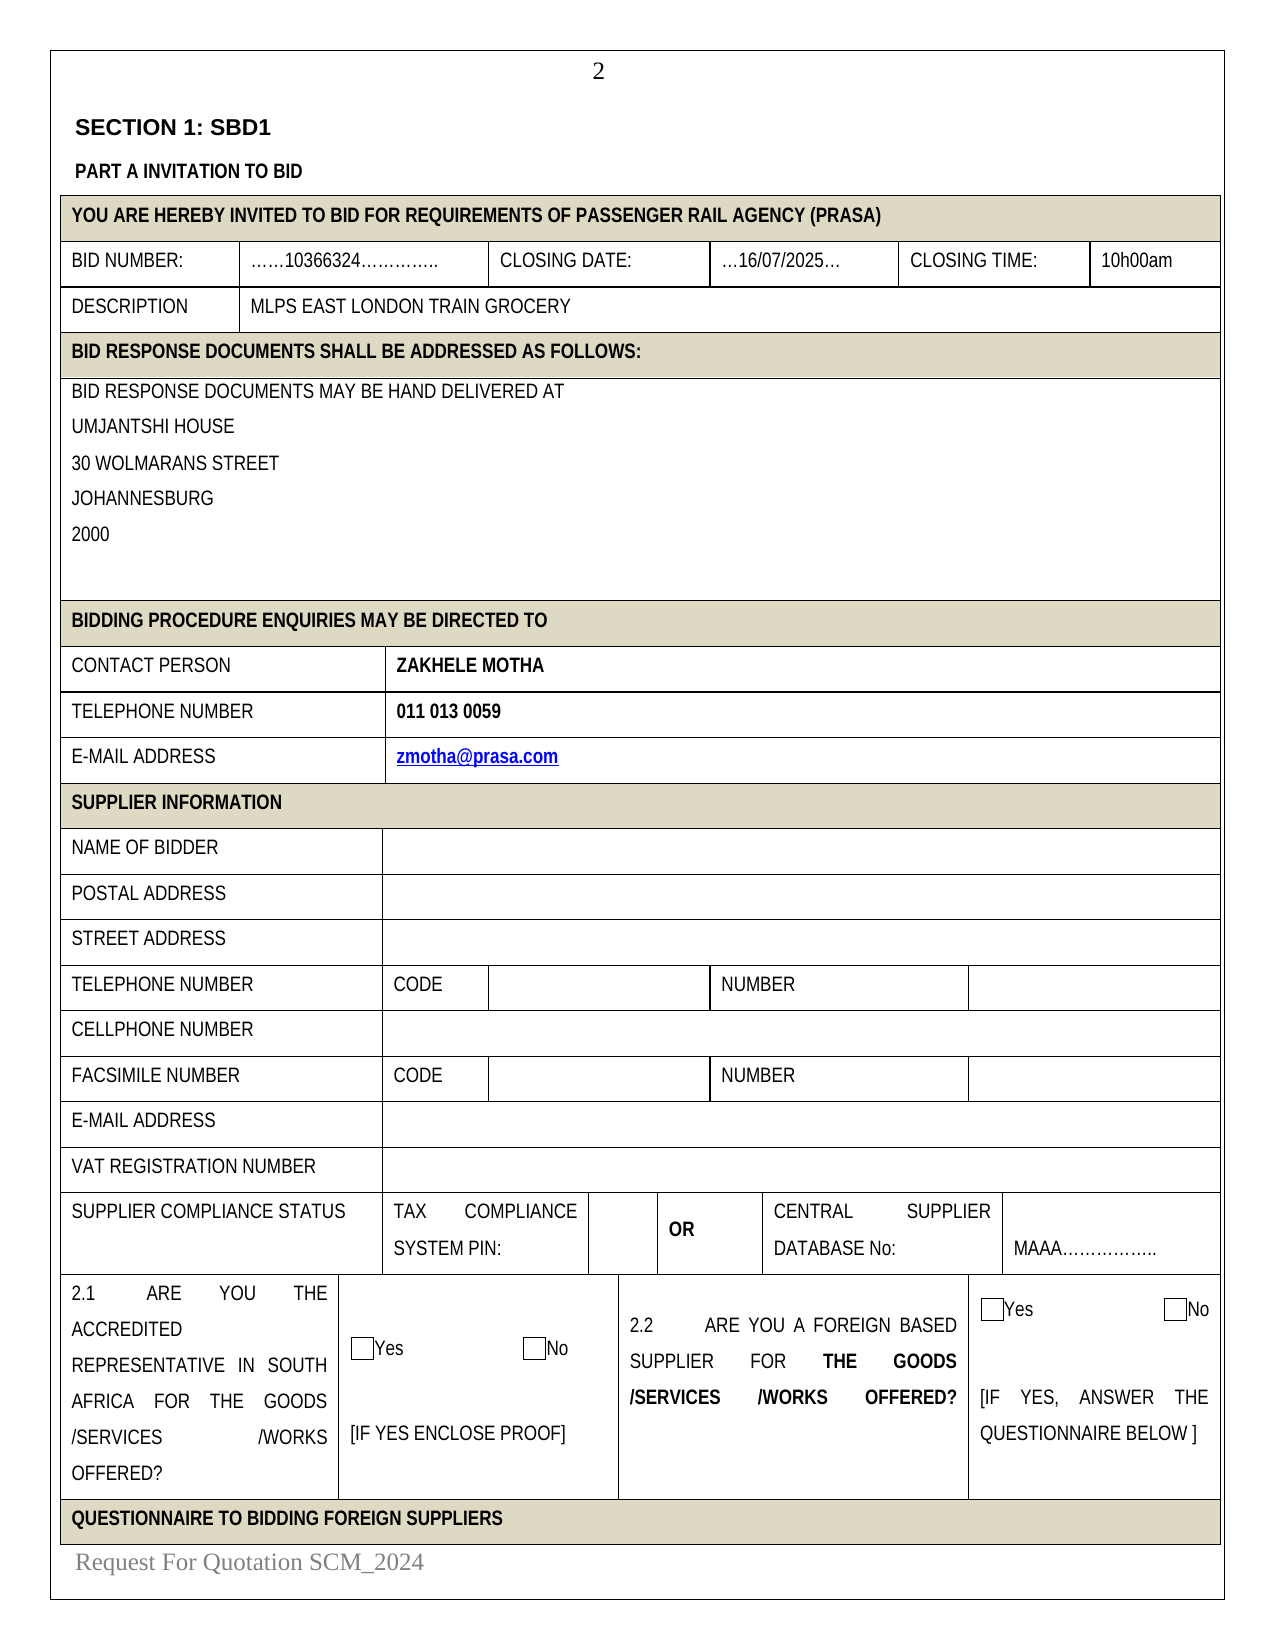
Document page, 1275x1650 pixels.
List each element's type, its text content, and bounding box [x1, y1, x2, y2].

table_cell [383, 1011, 1220, 1056]
table_cell MAAA…………….. [1003, 1193, 1220, 1274]
table_cell ……10366324………….. [240, 242, 488, 286]
table_cell NUMBER [711, 1057, 968, 1101]
table_cell TAX COMPLIANCE SYSTEM PIN: [383, 1193, 588, 1274]
table_cell CLOSING DATE: [489, 242, 709, 286]
table_cell CLOSING TIME: [899, 242, 1089, 286]
table_cell E-MAIL ADDRESS [61, 1102, 382, 1147]
table_header YOU ARE HEREBY INVITED TO BID FOR REQUIREMENTS OF PASSENGER RAIL AGENCY (PRASA) [61, 196, 1220, 241]
table_cell TELEPHONE NUMBER [61, 966, 382, 1010]
table_cell E-MAIL ADDRESS [61, 738, 385, 782]
table_cell ARE YOU THE ACCREDITED REPRESENTATIVE IN SOUTH AFRICA FOR THE GOODS /SERVICES /WORKS OFFERED? [61, 1275, 338, 1499]
table_cell QUESTIONNAIRE TO BIDDING FOREIGN SUPPLIERS [61, 1500, 1220, 1544]
table_cell [383, 1148, 1220, 1192]
table_cell CODE [383, 966, 488, 1010]
table_cell [489, 966, 709, 1010]
table_cell OR [658, 1193, 762, 1274]
table_cell Yes No [IF YES, ANSWER THE QUESTIONNAIRE BELOW ] [969, 1275, 1220, 1499]
table_cell CODE [383, 1057, 488, 1101]
table_cell ARE YOU A FOREIGN BASED SUPPLIER FOR THE GOODS /SERVICES /WORKS OFFERED? [619, 1275, 968, 1499]
table_cell Yes No [IF YES ENCLOSE PROOF] [339, 1275, 618, 1499]
table_cell MLPS EAST LONDON TRAIN GROCERY [240, 288, 1220, 332]
table_cell …16/07/2025… [711, 242, 898, 286]
table_cell CELLPHONE NUMBER [61, 1011, 382, 1056]
table_cell [383, 920, 1220, 964]
table_cell VAT REGISTRATION NUMBER [61, 1148, 382, 1192]
table_cell ZAKHELE MOTHA [386, 647, 1220, 691]
table_cell CENTRAL SUPPLIER DATABASE No: [763, 1193, 1002, 1274]
table_cell [969, 966, 1220, 1010]
table_cell NUMBER [711, 966, 968, 1010]
table_cell SUPPLIER COMPLIANCE STATUS [61, 1193, 382, 1274]
table_cell CONTACT PERSON [61, 647, 385, 691]
table_cell POSTAL ADDRESS [61, 875, 382, 919]
table_cell BIDDING PROCEDURE ENQUIRIES MAY BE DIRECTED TO [61, 601, 1220, 646]
table_cell [383, 829, 1220, 873]
table_cell FACSIMILE NUMBER [61, 1057, 382, 1101]
table_cell 10h00am [1091, 242, 1220, 286]
table_cell [383, 875, 1220, 919]
table_cell DESCRIPTION [61, 288, 239, 332]
table_cell TELEPHONE NUMBER [61, 693, 385, 737]
table_cell [969, 1057, 1220, 1101]
table_cell SUPPLIER INFORMATION [61, 784, 1220, 828]
table_cell STREET ADDRESS [61, 920, 382, 964]
table_cell [383, 1102, 1220, 1147]
text SECTION 1: SBD1 [75, 114, 1122, 140]
table_cell [489, 1057, 709, 1101]
table_cell NAME OF BIDDER [61, 829, 382, 873]
table_cell BID RESPONSE DOCUMENTS MAY BE HAND DELIVERED AT UMJANTSHI HOUSE 30 WOLMARANS STREET JOHANNESBURG 2000 [61, 379, 1220, 600]
table_cell 011 013 0059 [386, 693, 1220, 737]
table_cell BID NUMBER: [61, 242, 239, 286]
table_cell zmotha@prasa.com [386, 738, 1220, 782]
table_cell [589, 1193, 657, 1274]
table_cell BID RESPONSE DOCUMENTS SHALL BE ADDRESSED AS FOLLOWS: [61, 333, 1220, 377]
text PART A INVITATION TO BID [75, 159, 1122, 183]
